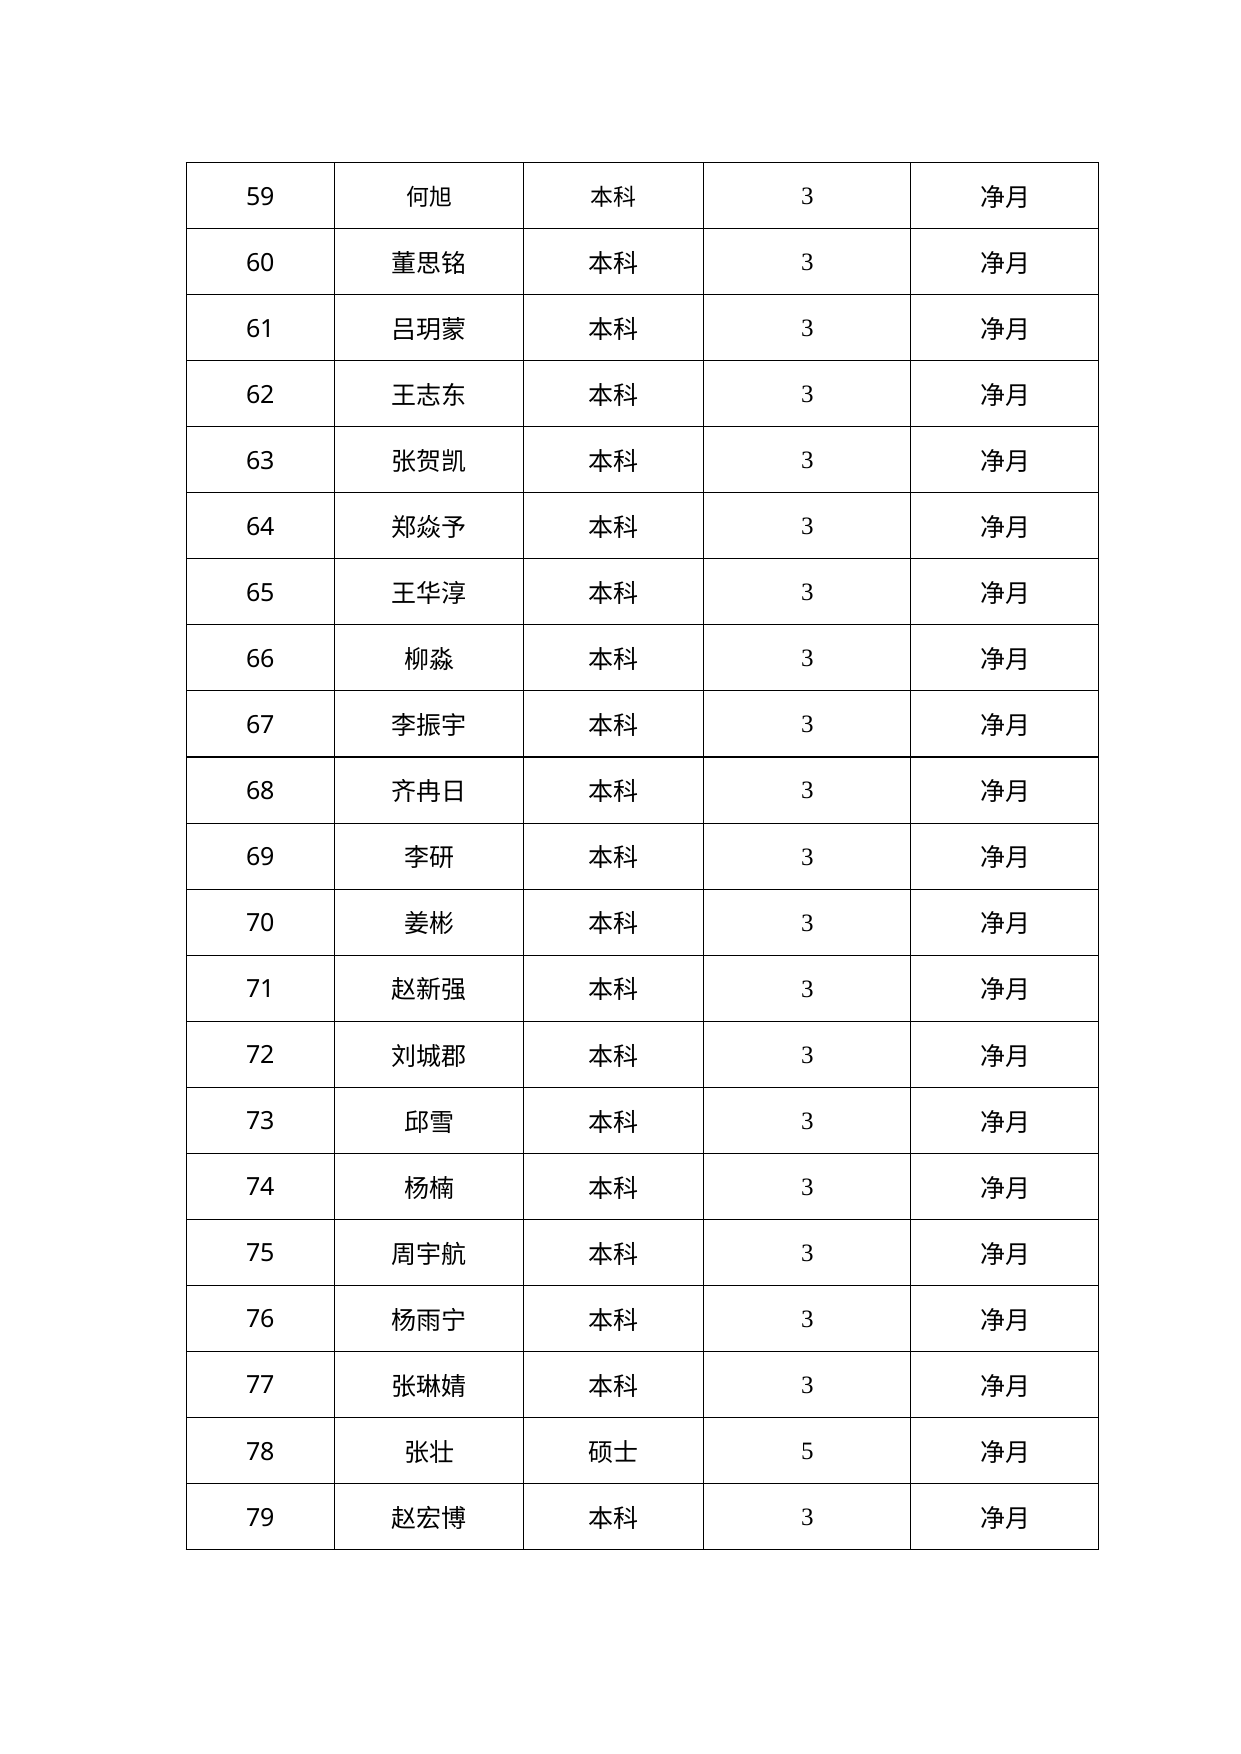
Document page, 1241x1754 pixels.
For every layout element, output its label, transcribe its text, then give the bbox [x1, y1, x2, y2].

table_cell 硕士 [524, 1418, 703, 1483]
table_cell 3 [704, 361, 910, 426]
table_cell 吕玥蒙 [335, 295, 523, 360]
table_cell 3 [704, 1220, 910, 1285]
table_cell 76 [187, 1286, 334, 1351]
table_cell 王华淳 [335, 559, 523, 624]
table_cell 郑焱予 [335, 493, 523, 558]
table_cell 74 [187, 1154, 334, 1219]
table_cell 净月 [911, 1022, 1098, 1087]
table_cell 周宇航 [335, 1220, 523, 1285]
table_cell 本科 [524, 295, 703, 360]
table_cell 刘城郡 [335, 1022, 523, 1087]
table_cell 净月 [911, 163, 1098, 228]
table_cell 64 [187, 493, 334, 558]
table_cell 77 [187, 1352, 334, 1417]
table_cell 净月 [911, 361, 1098, 426]
table_cell 净月 [911, 625, 1098, 690]
table_cell 柳淼 [335, 625, 523, 690]
table_cell 本科 [524, 361, 703, 426]
table_cell 本科 [524, 1154, 703, 1219]
table_cell 本科 [524, 493, 703, 558]
table_cell 3 [704, 1088, 910, 1153]
table_cell 净月 [911, 1484, 1098, 1549]
table_cell 68 [187, 758, 334, 822]
table_cell 67 [187, 691, 334, 756]
table_cell 张壮 [335, 1418, 523, 1483]
table_cell 本科 [524, 1088, 703, 1153]
table_cell 何旭 [335, 163, 523, 228]
table_cell 63 [187, 427, 334, 492]
table_cell 净月 [911, 1418, 1098, 1483]
table_cell 本科 [524, 1484, 703, 1549]
table_cell 净月 [911, 229, 1098, 294]
table_cell 董思铭 [335, 229, 523, 294]
table_cell 净月 [911, 824, 1098, 888]
table_cell 邱雪 [335, 1088, 523, 1153]
table_cell 净月 [911, 1220, 1098, 1285]
table_cell 3 [704, 890, 910, 954]
table_cell 张琳婧 [335, 1352, 523, 1417]
table_cell 3 [704, 1022, 910, 1087]
table_cell 王志东 [335, 361, 523, 426]
table_cell 3 [704, 758, 910, 822]
table_cell 3 [704, 163, 910, 228]
table_cell 本科 [524, 956, 703, 1021]
table_cell 59 [187, 163, 334, 228]
table_cell 本科 [524, 427, 703, 492]
table_cell 杨楠 [335, 1154, 523, 1219]
table_cell 3 [704, 1352, 910, 1417]
table_cell 本科 [524, 559, 703, 624]
table_cell 本科 [524, 1352, 703, 1417]
table_cell 65 [187, 559, 334, 624]
table_cell 杨雨宁 [335, 1286, 523, 1351]
table_cell 3 [704, 427, 910, 492]
table_cell 3 [704, 559, 910, 624]
table_cell 本科 [524, 758, 703, 822]
table_cell 赵宏博 [335, 1484, 523, 1549]
table_cell 本科 [524, 1220, 703, 1285]
table_cell 61 [187, 295, 334, 360]
table_cell 净月 [911, 1352, 1098, 1417]
table_cell 齐冉日 [335, 758, 523, 822]
table_cell 3 [704, 493, 910, 558]
table_cell 净月 [911, 758, 1098, 822]
table_cell 净月 [911, 427, 1098, 492]
table_cell 3 [704, 1286, 910, 1351]
table_cell 净月 [911, 1088, 1098, 1153]
table_cell 75 [187, 1220, 334, 1285]
table_cell 本科 [524, 1022, 703, 1087]
table_cell 本科 [524, 229, 703, 294]
table_cell 净月 [911, 295, 1098, 360]
table_cell 净月 [911, 956, 1098, 1021]
table_cell 本科 [524, 890, 703, 954]
table_cell 李研 [335, 824, 523, 888]
table_cell 净月 [911, 691, 1098, 756]
table_cell 本科 [524, 824, 703, 888]
table_cell 净月 [911, 559, 1098, 624]
table_cell 66 [187, 625, 334, 690]
table_cell 3 [704, 956, 910, 1021]
table_cell 净月 [911, 493, 1098, 558]
table_cell 李振宇 [335, 691, 523, 756]
table_cell 3 [704, 1484, 910, 1549]
table_cell 本科 [524, 691, 703, 756]
table_cell 净月 [911, 890, 1098, 954]
table_cell 张贺凯 [335, 427, 523, 492]
table_cell 本科 [524, 625, 703, 690]
table_cell 73 [187, 1088, 334, 1153]
table_cell 本科 [524, 1286, 703, 1351]
table_cell 净月 [911, 1286, 1098, 1351]
table_cell 净月 [911, 1154, 1098, 1219]
table_cell 3 [704, 824, 910, 888]
table_cell 71 [187, 956, 334, 1021]
table_cell 5 [704, 1418, 910, 1483]
table_cell 69 [187, 824, 334, 888]
table_cell 78 [187, 1418, 334, 1483]
table_cell 本科 [524, 163, 703, 228]
table_cell 3 [704, 691, 910, 756]
table_cell 3 [704, 1154, 910, 1219]
table_cell 姜彬 [335, 890, 523, 954]
table_cell 72 [187, 1022, 334, 1087]
table_cell 70 [187, 890, 334, 954]
table_cell 赵新强 [335, 956, 523, 1021]
table_cell 3 [704, 625, 910, 690]
table_cell 79 [187, 1484, 334, 1549]
table_cell 60 [187, 229, 334, 294]
table_cell 3 [704, 295, 910, 360]
table_cell 62 [187, 361, 334, 426]
table_cell 3 [704, 229, 910, 294]
